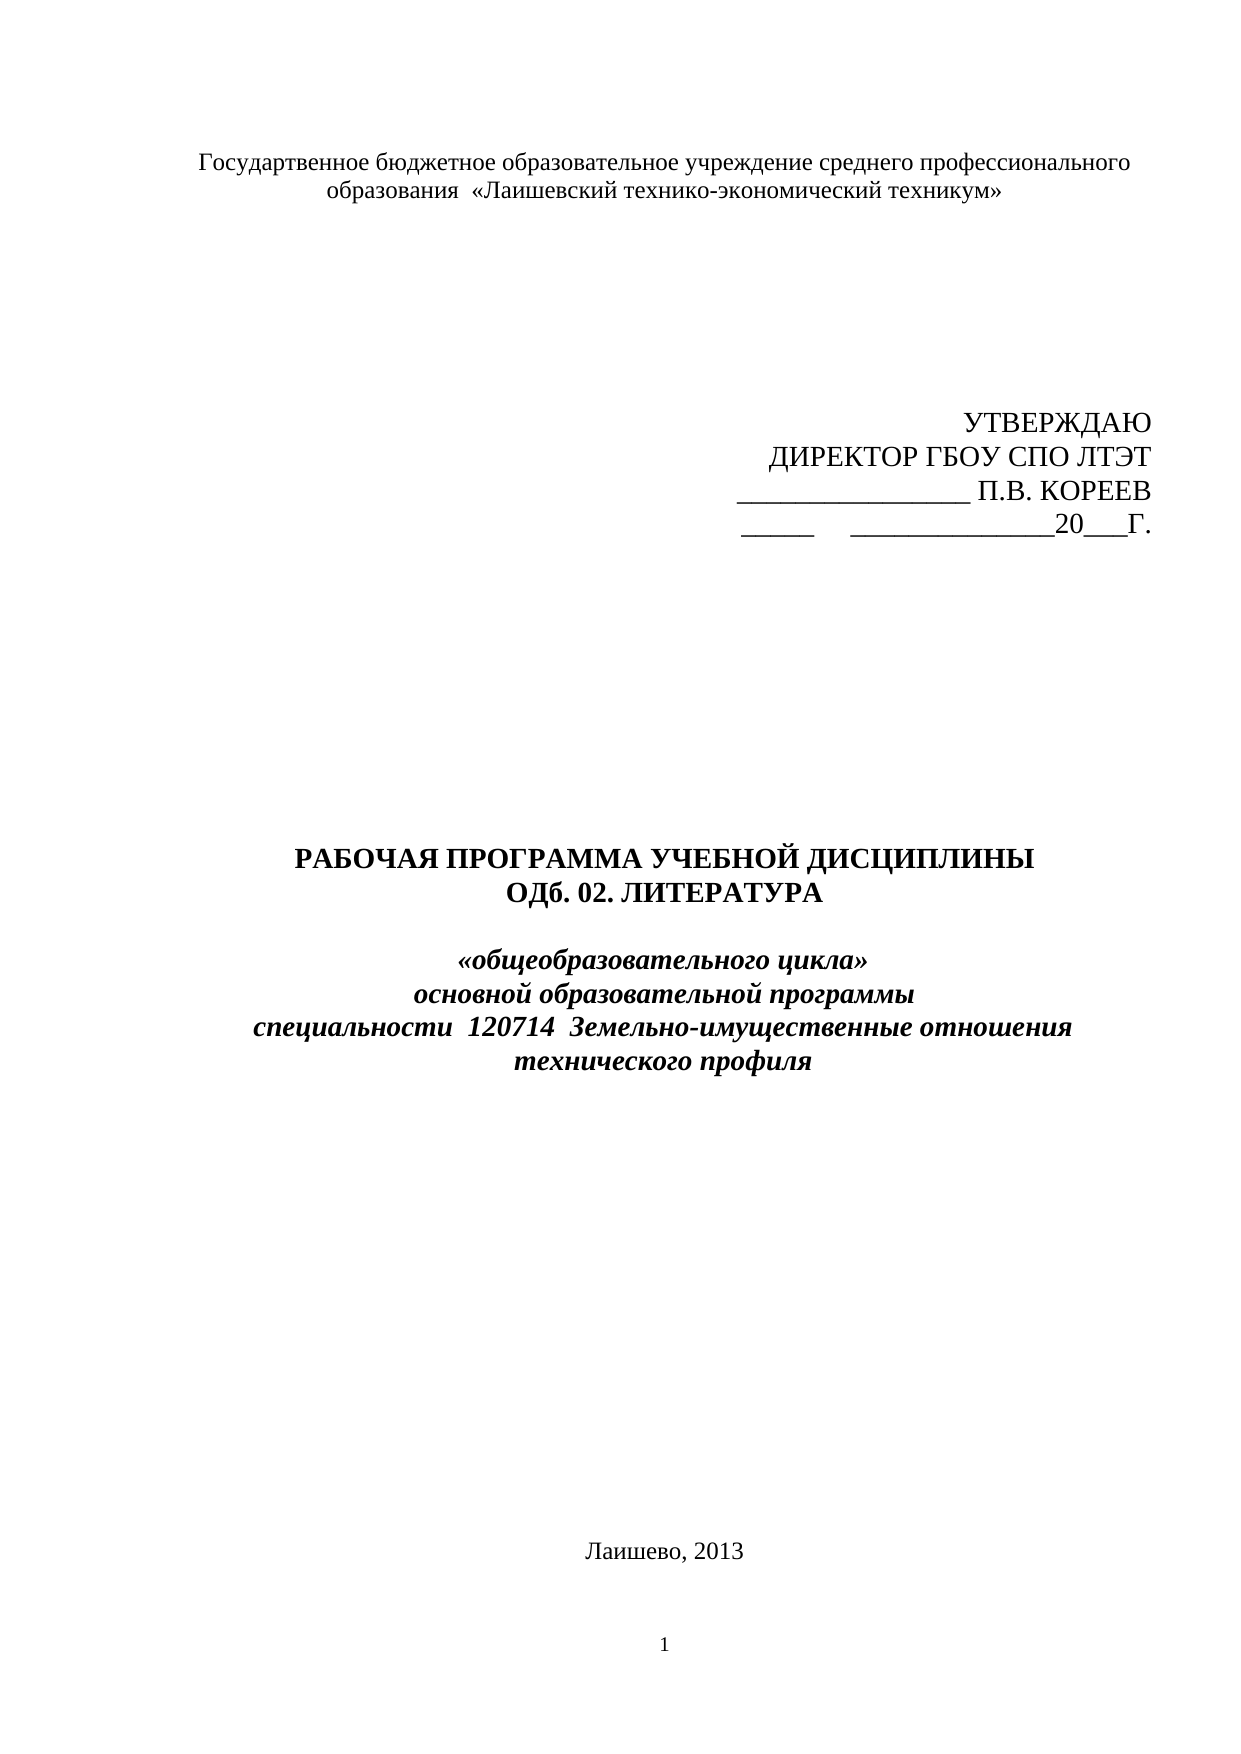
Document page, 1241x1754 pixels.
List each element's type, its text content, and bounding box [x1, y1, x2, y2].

text специальности 120714 Земельно-имущественные отношения [177, 1009, 1152, 1043]
text УТВЕРЖДАЮ [177, 406, 1152, 439]
text технического профиля [177, 1043, 1152, 1076]
text ОДб. 02. ЛИТЕРАТУРА [177, 875, 1152, 909]
text РАБОЧАЯ ПРОГРАММА УЧЕБНОЙ ДИСЦИПЛИНЫ [177, 842, 1152, 875]
text ________________ П.В. Кореев [177, 473, 1152, 506]
text «общеобразовательного цикла» [177, 942, 1152, 976]
text основной образовательной программы [177, 976, 1152, 1009]
text Лаишево, 2013 [177, 1536, 1152, 1565]
text Директор ГБОУ СПО ЛТЭТ [177, 439, 1152, 473]
text _____ ______________20___г. [177, 506, 1152, 540]
text Государтвенное бюджетное образовательное учреждение среднего профессионального образования «Лаишевский технико-экономический техникум» [177, 147, 1152, 204]
